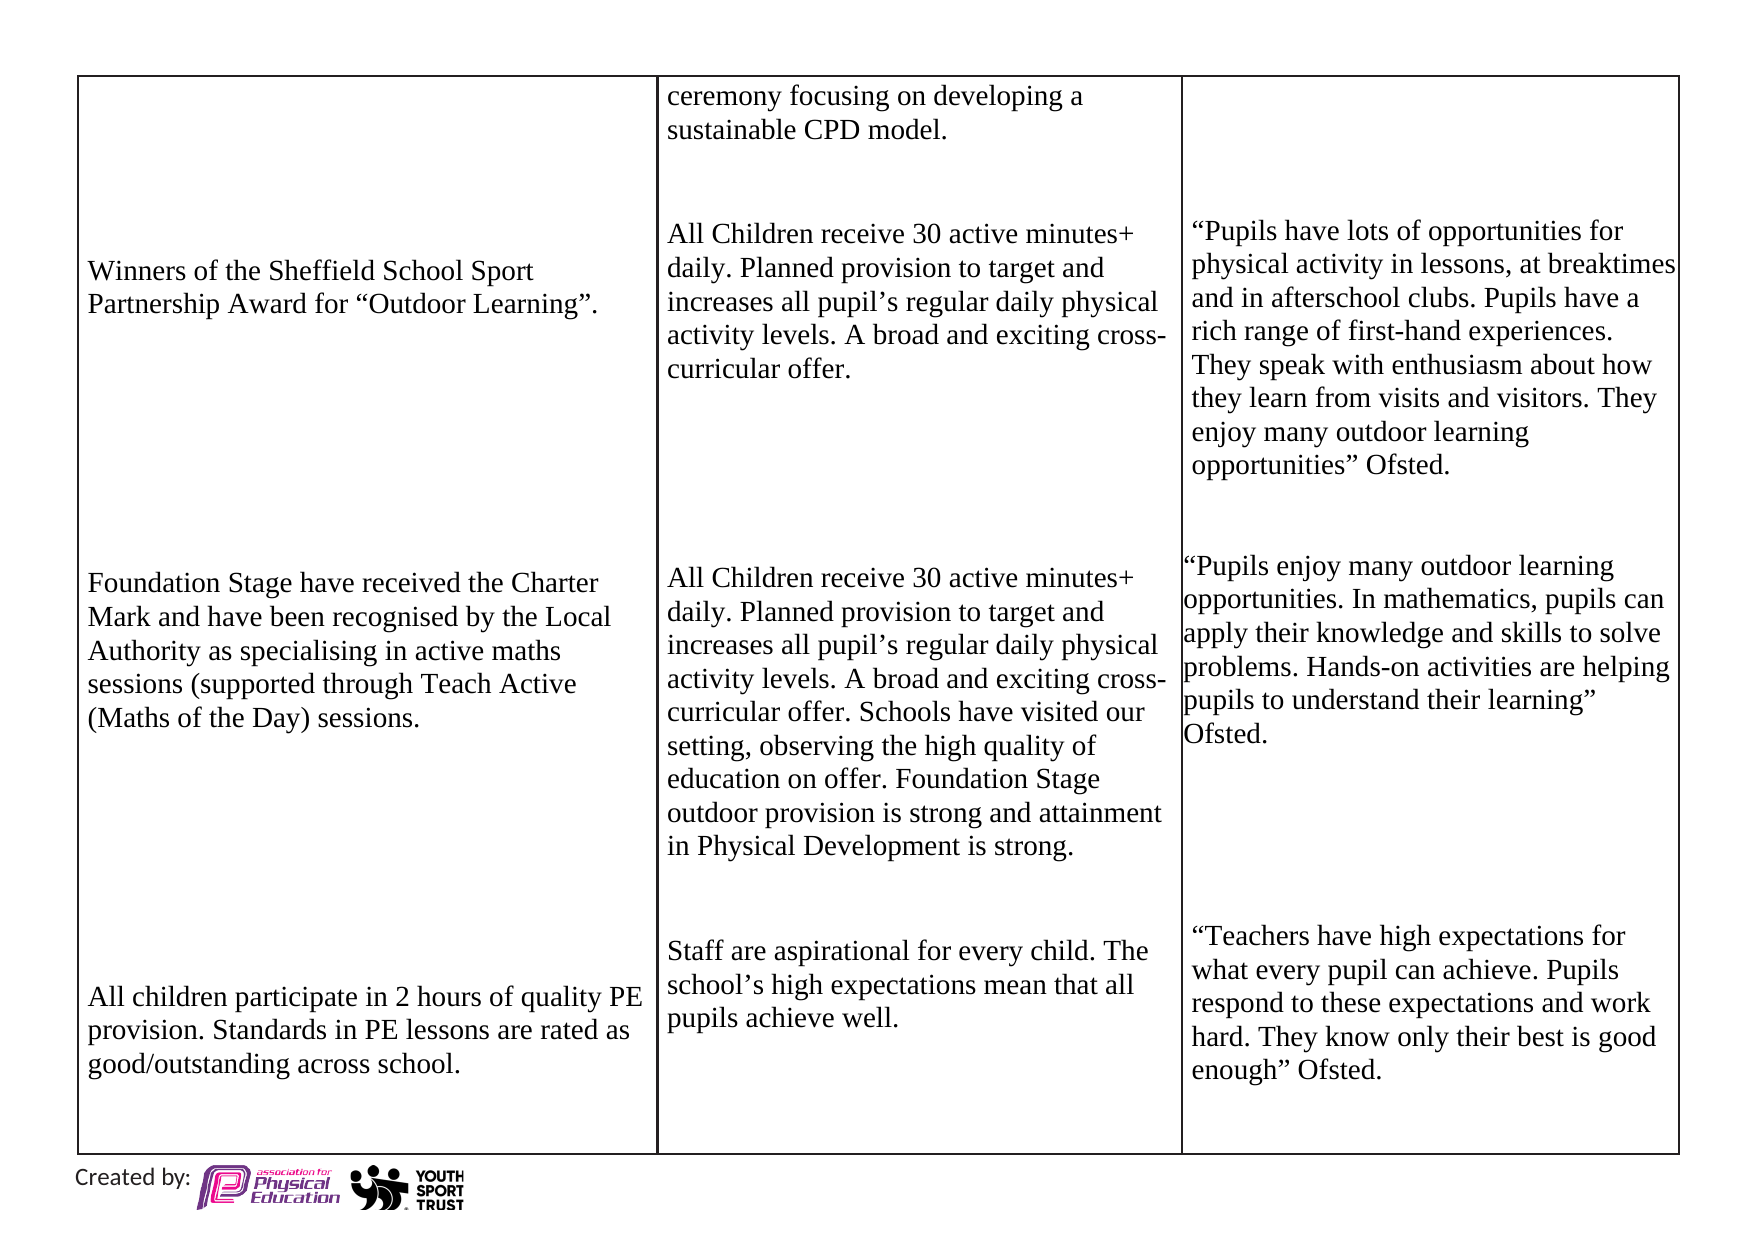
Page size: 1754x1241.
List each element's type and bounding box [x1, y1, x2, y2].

table_cell [1183, 77, 1678, 1153]
picture [350, 1165, 464, 1210]
table_cell [79, 77, 656, 1153]
table_cell [659, 77, 1181, 1153]
picture [196, 1165, 340, 1210]
